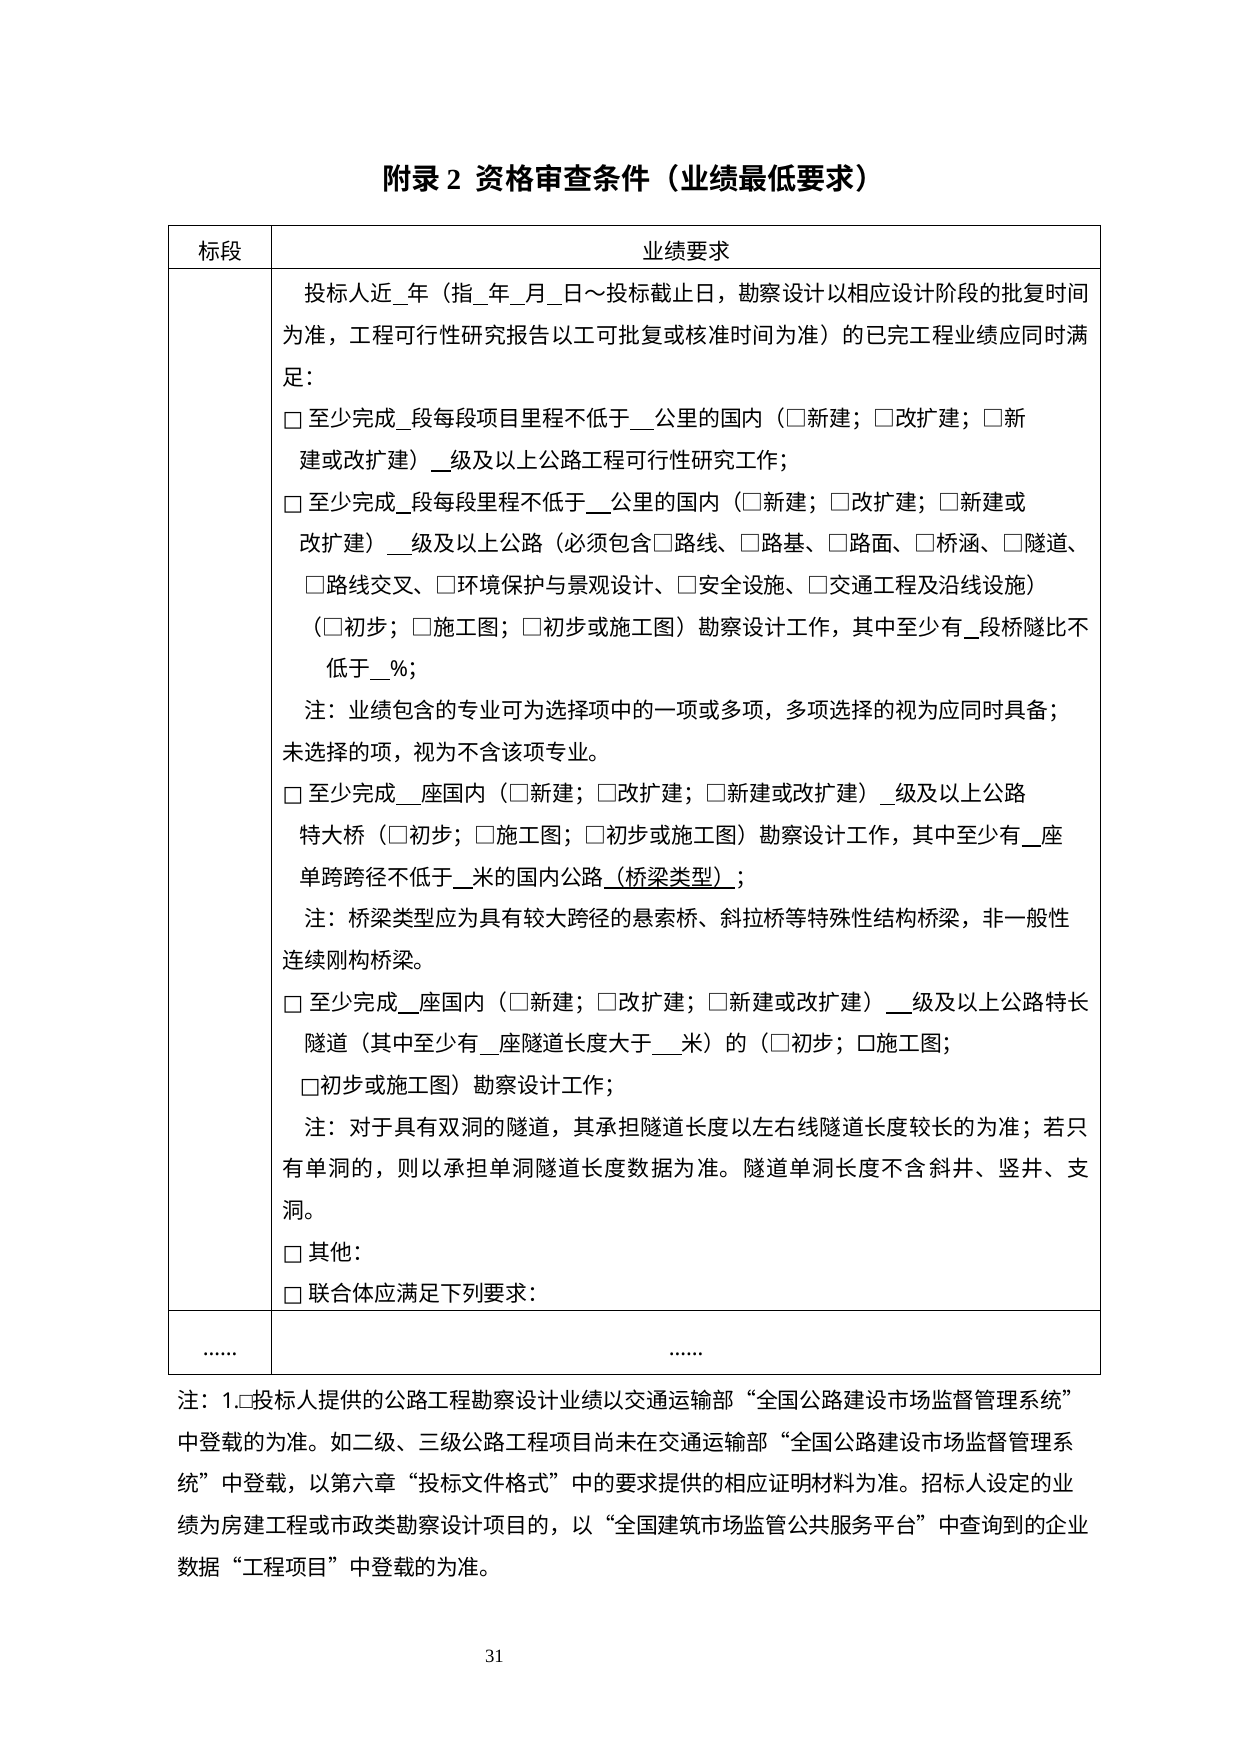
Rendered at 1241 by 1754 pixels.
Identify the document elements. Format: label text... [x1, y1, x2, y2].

table_cell 投标人近 年（指 年 月 日～投标截止日，勘察设计以相应设计阶段的批复时间为准，工程可行性研究报告以工可批复或核准时间为准）的已完工程业绩应同时满足： □ 至少完成 段每段项目里程不低于 公里的国内（□新建；□改扩建；□新 建或改扩建） 级及以上公路工程可行性研究工作； □ 至少完成 段每段里程不低于 公里的国内（□新建；□改扩建；□新建或 改扩建） 级及以上公路（必须包含□路线、□路基、□路面、□桥涵、□隧道、□路线交叉、□环境保护与景观设计、□安全设施、□交通工程及沿线设施） （□初步；□施工图；□初步或施工图）勘察设计工作，其中至少有 段桥隧比不低于 %； 注：业绩包含的专业可为选择项中的一项或多项，多项选择的视为应同时具备；未选择的项，视为不含该项专业。 □ 至少完成 座国内（□新建；□改扩建；□新建或改扩建） 级及以上公路 特大桥（□初步；□施工图；□初步或施工图）勘察设计工作，其中至少有 座 单跨跨径不低于 米的国内公路（桥梁类型）； 注：桥梁类型应为具有较大跨径的悬索桥、斜拉桥等特殊性结构桥梁，非一般性连续刚构桥梁。 □ 至少完成 座国内（□新建；□改扩建；□新建或改扩建） 级及以上公路特长隧道（其中至少有 座隧道长度大于 米）的（□初步；施工图； □初步或施工图）勘察设计工作； 注：对于具有双洞的隧道，其承担隧道长度以左右线隧道长度较长的为准；若只有单洞的，则以承担单洞隧道长度数据为准。隧道单洞长度不含斜井、竖井、支洞。 □ 其他： □ 联合体应满足下列要求： [272, 269, 1100, 1310]
table_cell [169, 269, 271, 1310]
table_header 业绩要求 [272, 226, 1100, 267]
subtitle 附录2 资格审查条件（业绩最低要求） [177, 148, 1092, 200]
table_cell …… [272, 1311, 1100, 1374]
table_cell …… [169, 1311, 271, 1374]
table_header 标段 [169, 226, 271, 267]
text 注：1.□投标人提供的公路工程勘察设计业绩以交通运输部“全国公路建设市场监督管理系统”中登载的为准。如二级、三级公路工程项目尚未在交通运输部“全国公路建设市场监督管理系统”中登载，以第六章“投标文件格式”中的要求提供的相应证明材料为准。招标人设定的业绩为房建工程或市政类勘察设计项目的，以“全国建筑市场监管公共服务平台”中查询到的企业数据“工程项目”中登载的为准。 [177, 1375, 1092, 1583]
